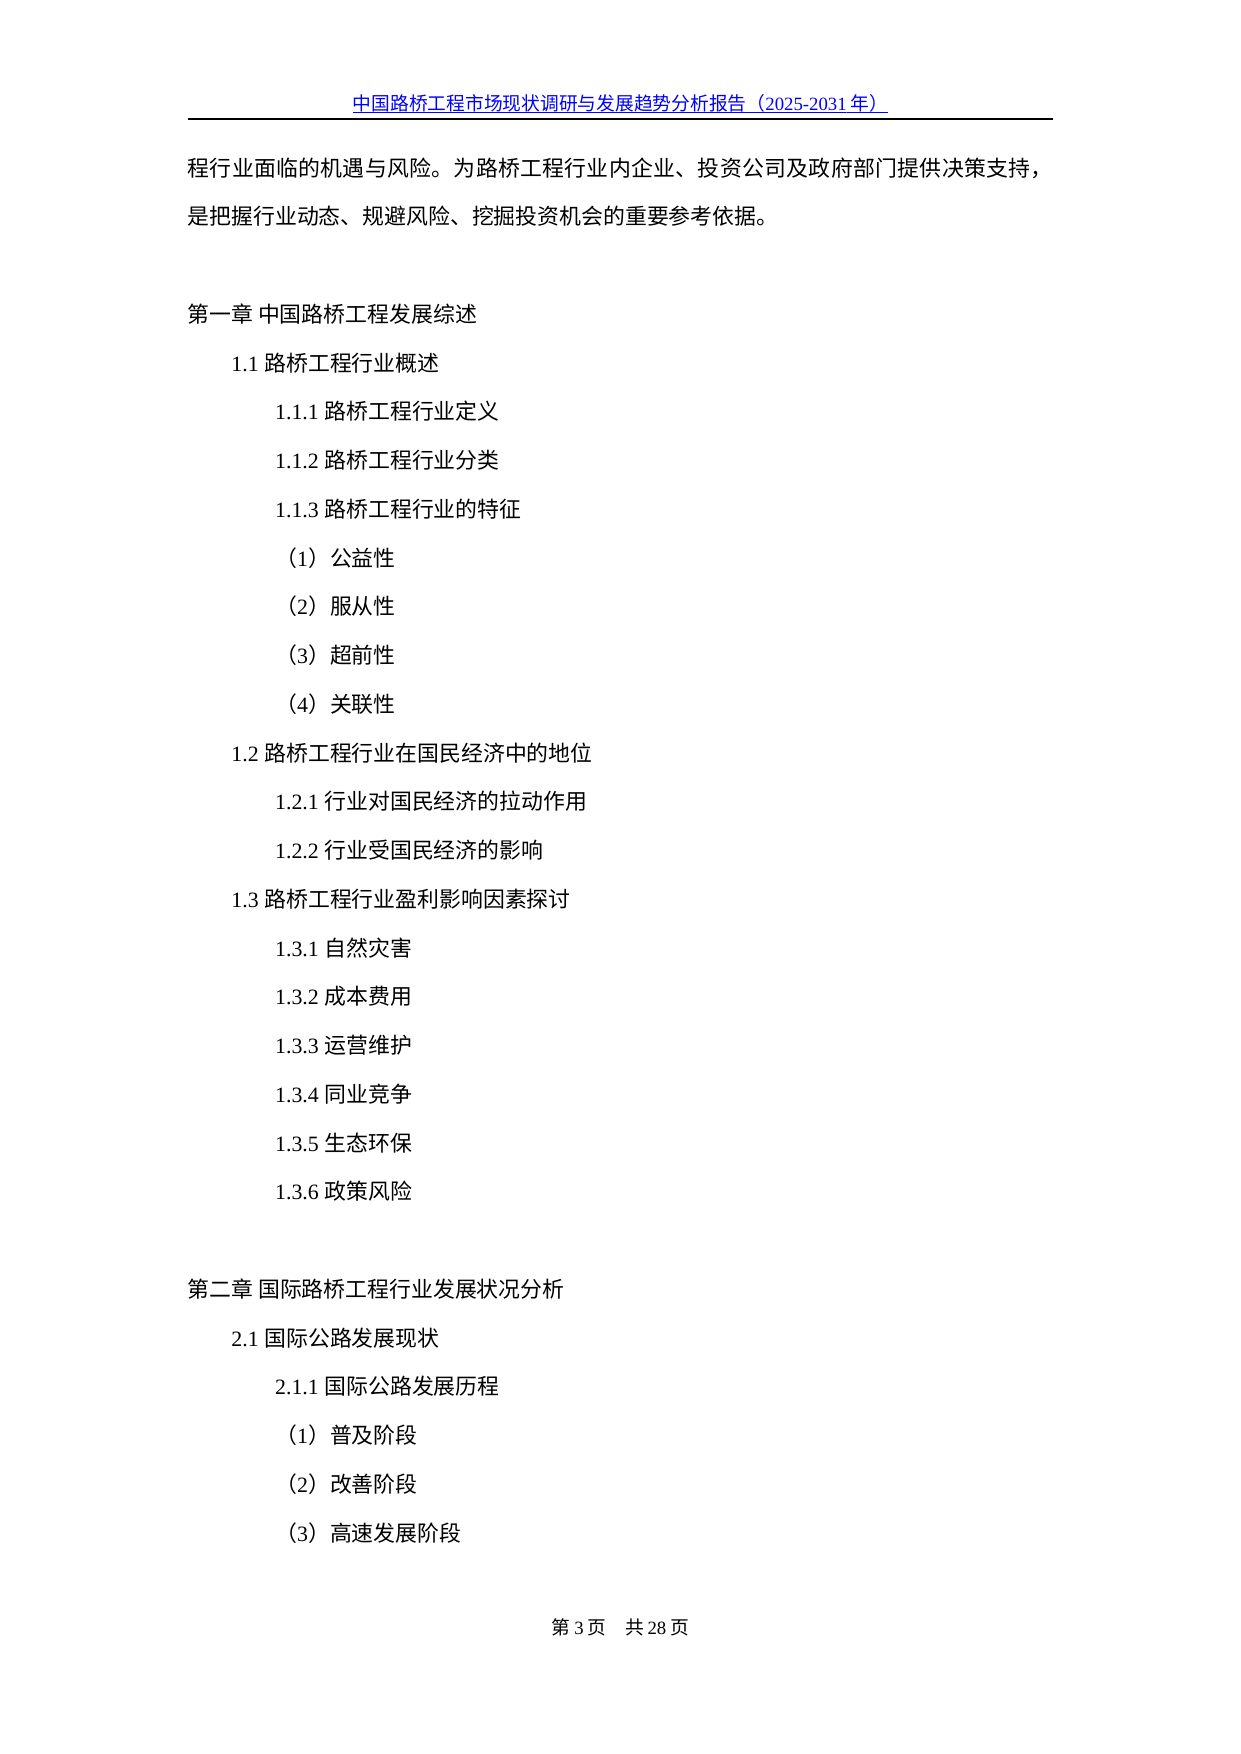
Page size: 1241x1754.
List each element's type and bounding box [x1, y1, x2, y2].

text [187, 150, 1053, 1548]
